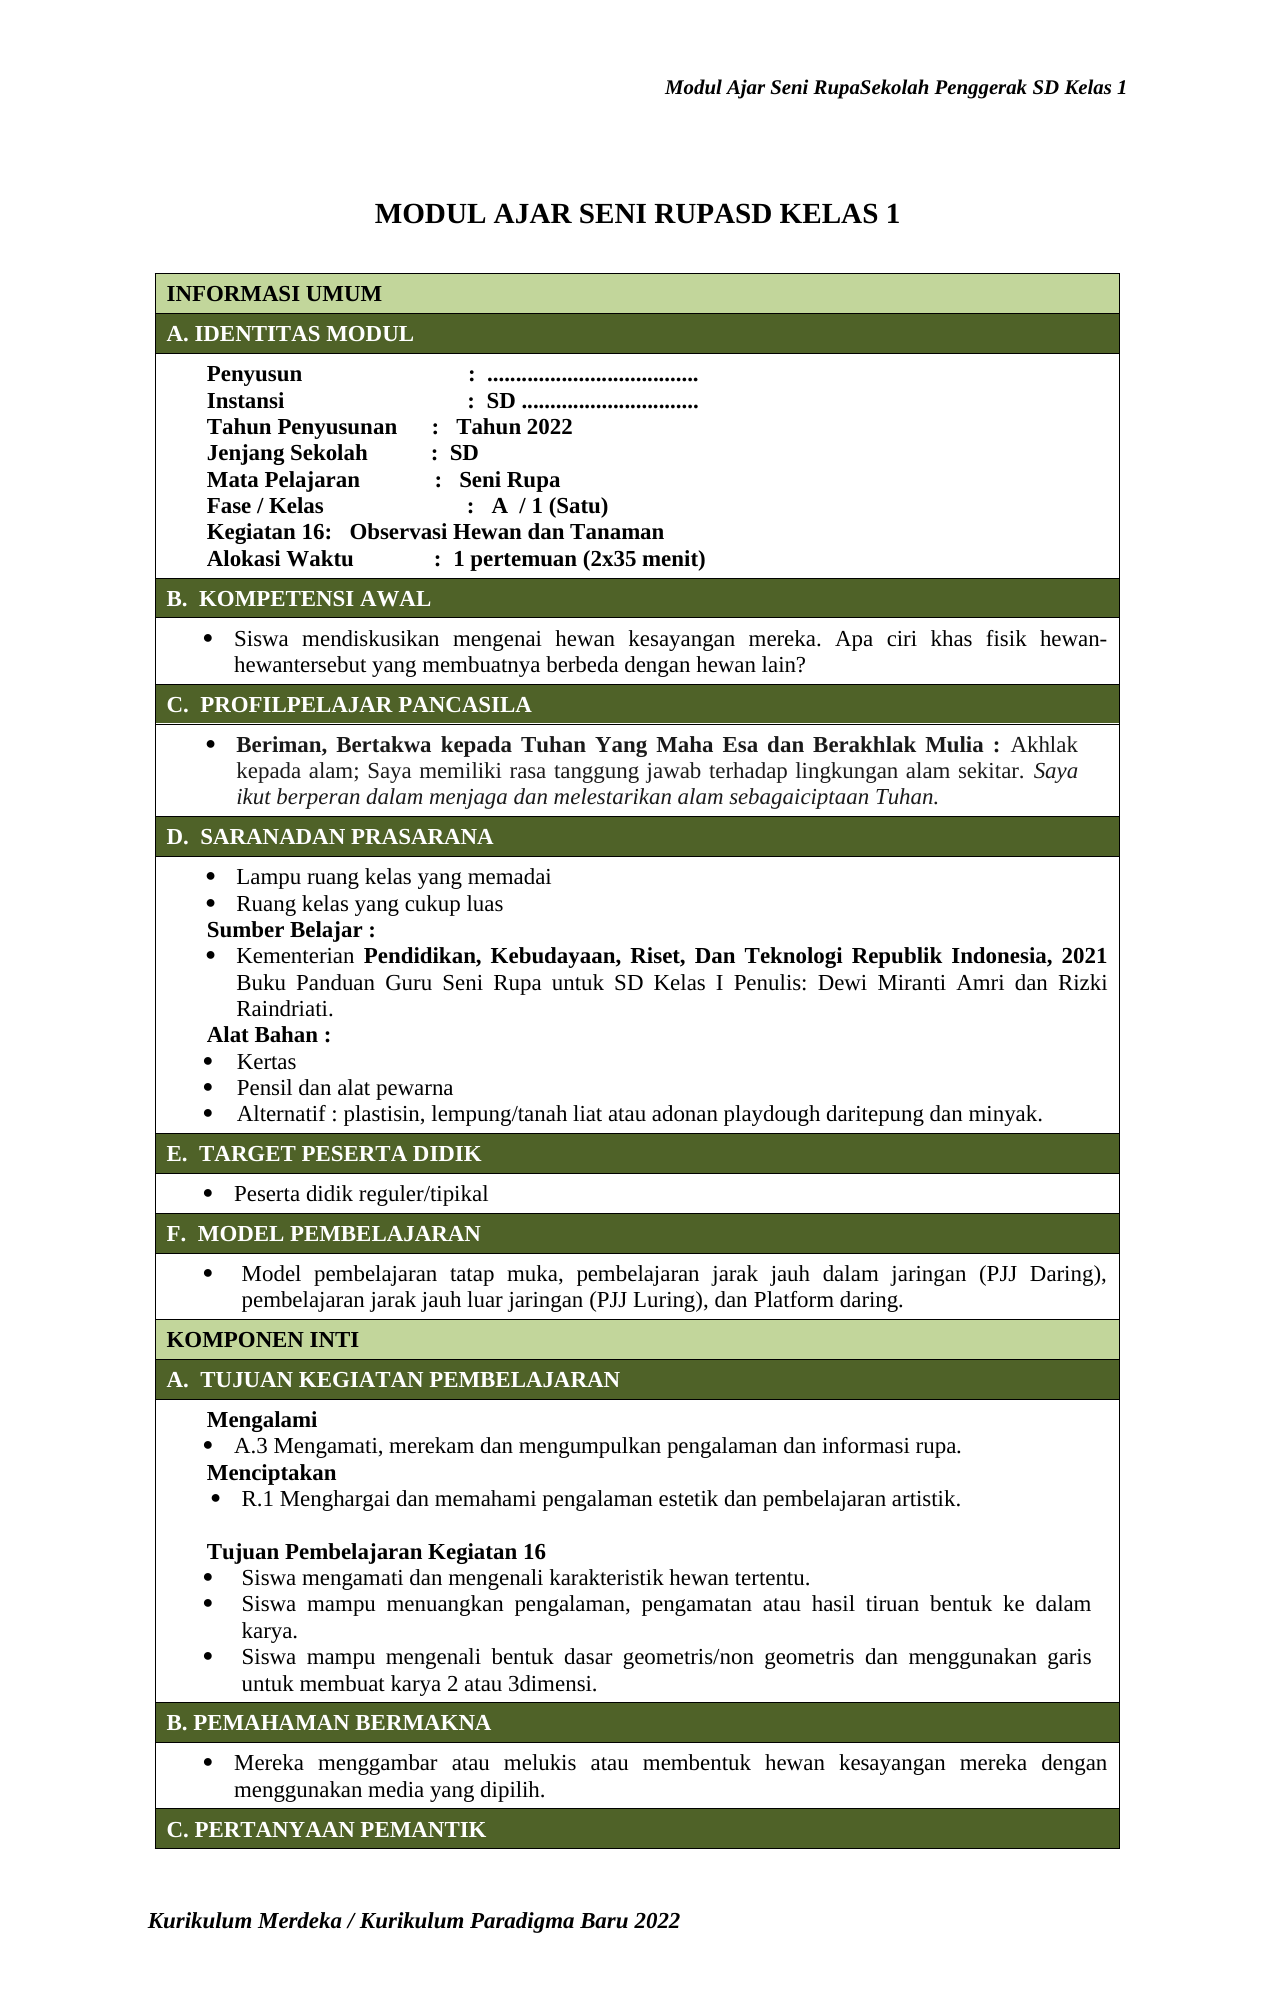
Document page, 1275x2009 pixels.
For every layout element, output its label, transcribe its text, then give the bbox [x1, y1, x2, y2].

table_cell A. TUJUAN KEGIATAN PEMBELAJARAN [156, 1360, 1119, 1399]
table_cell Model pembelajaran tatap muka, pembelajaran jarak jauh dalam jaringan (PJJ Daring), pembelajaran jarak jauh luar jaringan (PJJ Luring), dan Platform daring. [156, 1254, 1119, 1319]
table_cell Mereka menggambar atau melukis atau membentuk hewan kesayangan mereka dengan menggunakan media yang dipilih. [156, 1743, 1119, 1808]
table_cell C. PROFILPELAJAR PANCASILA [156, 685, 1119, 723]
table_cell Lampu ruang kelas yang memadai Ruang kelas yang cukup luas Sumber Belajar : Kementerian Pendidikan, Kebudayaan, Riset, Dan Teknologi Republik Indonesia, 2021 Buku Panduan Guru Seni Rupa untuk SD Kelas I Penulis: Dewi Miranti Amri dan Rizki Raindriati. Alat Bahan : Kertas Pensil dan alat pewarna Alternatif : plastisin, lempung/tanah liat atau adonan playdough daritepung dan minyak. [156, 857, 1119, 1133]
table_cell Peserta didik reguler/tipikal [156, 1174, 1119, 1213]
table_cell KOMPONEN INTI [156, 1320, 1119, 1359]
table_cell E. TARGET PESERTA DIDIK [156, 1134, 1119, 1173]
table_cell B. KOMPETENSI AWAL [156, 579, 1119, 617]
table_cell Beriman, Bertakwa kepada Tuhan Yang Maha Esa dan Berakhlak Mulia : Akhlak kepada alam; Saya memiliki rasa tanggung jawab terhadap lingkungan alam sekitar. Saya ikut berperan dalam menjaga dan melestarikan alam sebagaiciptaan Tuhan. [156, 725, 1119, 816]
table_cell A. IDENTITAS MODUL [156, 314, 1119, 353]
table_cell Mengalami A.3 Mengamati, merekam dan mengumpulkan pengalaman dan informasi rupa. Menciptakan R.1 Menghargai dan memahami pengalaman estetik dan pembelajaran artistik. Tujuan Pembelajaran Kegiatan 16 Siswa mengamati dan mengenali karakteristik hewan tertentu. Siswa mampu menuangkan pengalaman, pengamatan atau hasil tiruan bentuk ke dalam karya. Siswa mampu mengenali bentuk dasar geometris/non geometris dan menggunakan garis untuk membuat karya 2 atau 3dimensi. [156, 1400, 1119, 1702]
table_cell Siswa mendiskusikan mengenai hewan kesayangan mereka. Apa ciri khas fisik hewan-hewantersebut yang membuatnya berbeda dengan hewan lain? [156, 618, 1119, 683]
text MODUL AJAR SENI RUPASD KELAS 1 [148, 196, 1127, 230]
table_cell B. PEMAHAMAN BERMAKNA [156, 1703, 1119, 1742]
table_header INFORMASI UMUM [156, 274, 1119, 313]
table_cell C. PERTANYAAN PEMANTIK [156, 1809, 1119, 1848]
table_cell F. MODEL PEMBELAJARAN [156, 1214, 1119, 1253]
table_cell D. SARANADAN PRASARANA [156, 817, 1119, 856]
table_cell Penyusun : ..................................... Instansi : SD ............................... Tahun Penyusunan : Tahun 2022 Jenjang Sekolah : SD Mata Pelajaran : Seni Rupa Fase / Kelas : A / 1 (Satu) Kegiatan 16: Observasi Hewan dan Tanaman Alokasi Waktu : 1 pertemuan (2x35 menit) [156, 354, 1119, 577]
